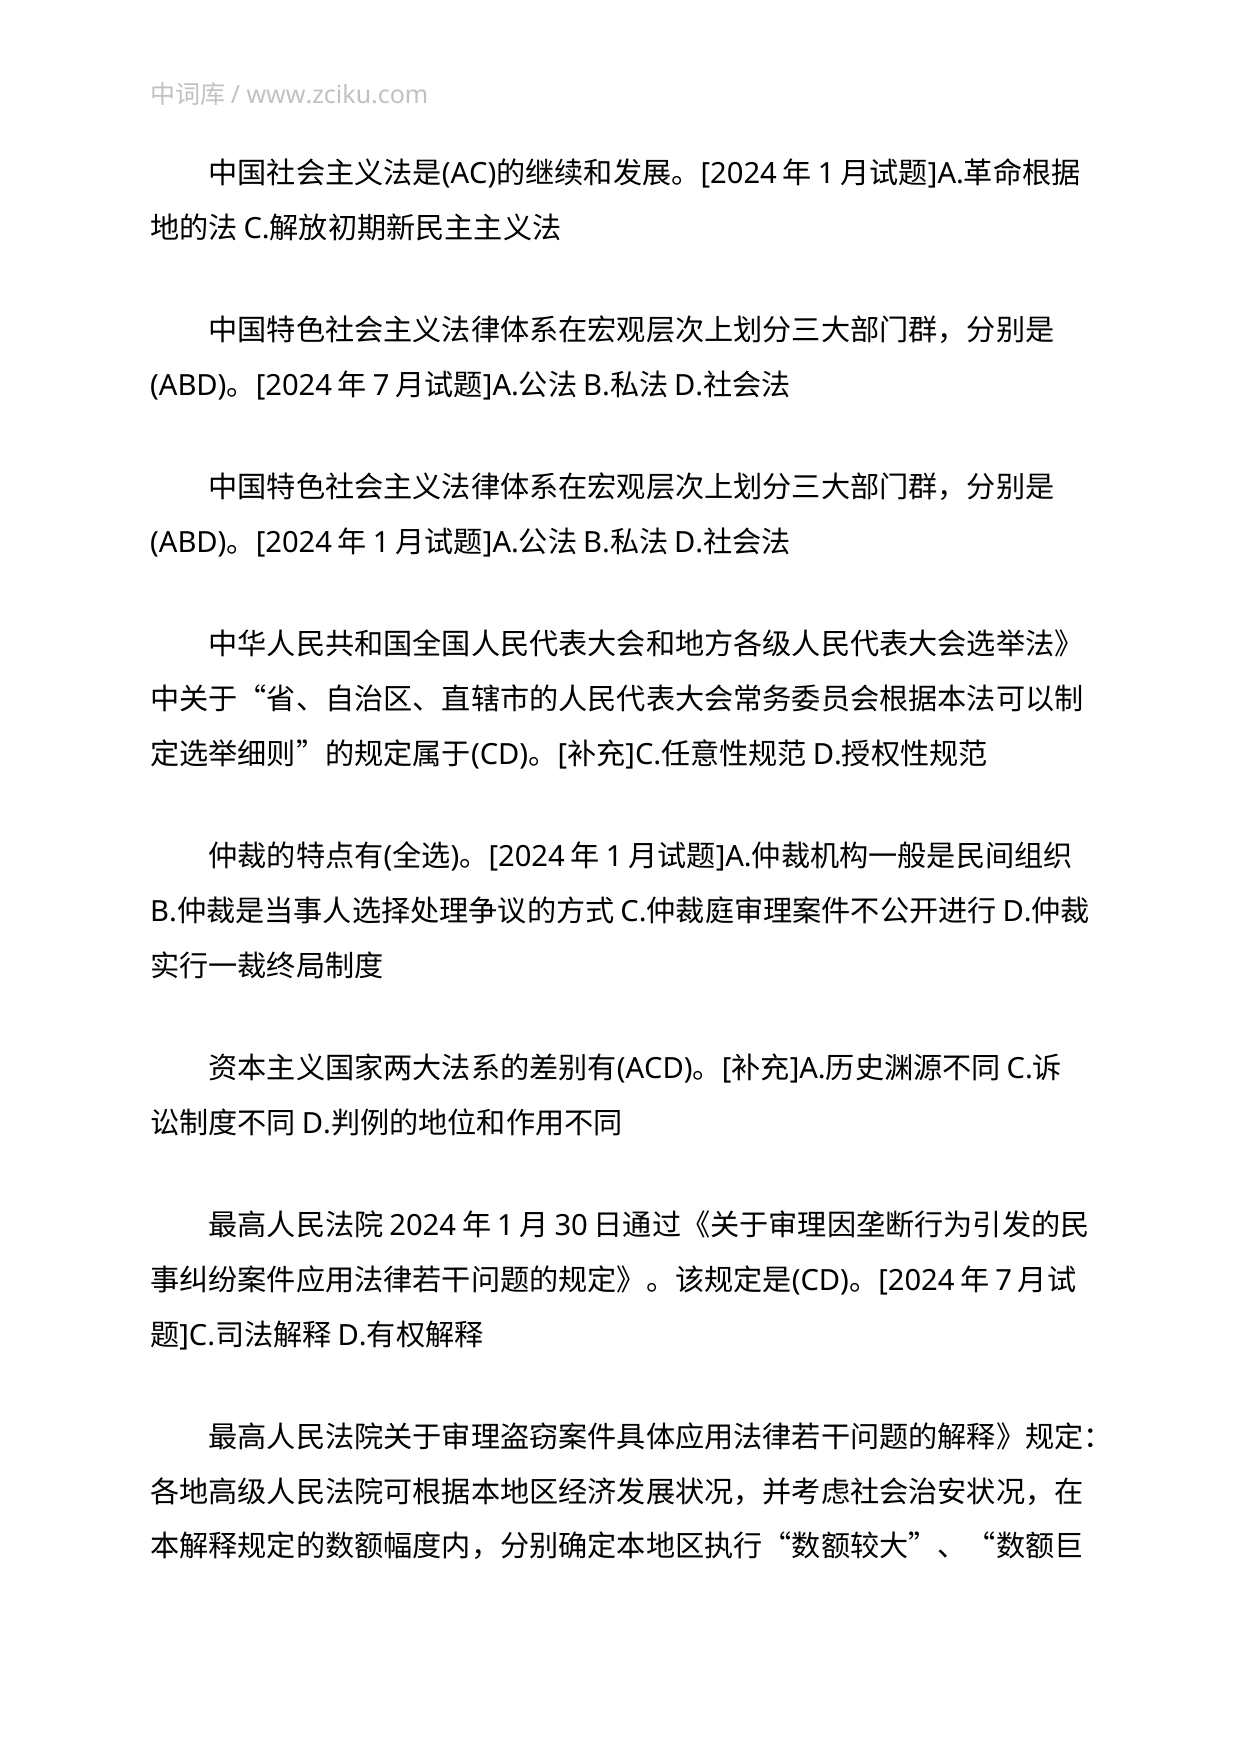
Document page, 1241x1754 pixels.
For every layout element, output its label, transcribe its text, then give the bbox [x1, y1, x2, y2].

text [150, 1413, 1090, 1565]
text 中华人民共和国全国人民代表大会和地方各级人民代表大会选举法》中关于“省、自治区、直辖市的人民代表大会常务委员会根据本法可以制定选举细则”的规定属于(CD)。[补充]C.任意性规范D.授权性规范 [150, 621, 1090, 773]
text 最高人民法院2024年1月30日通过《关于审理因垄断行为引发的民事纠纷案件应用法律若干问题的规定》。该规定是(CD)。[2024年7月试题]C.司法解释D.有权解释 [150, 1201, 1090, 1354]
text 仲裁的特点有(全选)。[2024年1月试题]A.仲裁机构一般是民间组织B.仲裁是当事人选择处理争议的方式C.仲裁庭审理案件不公开进行D.仲裁实行一裁终局制度 [150, 832, 1090, 985]
text 中国特色社会主义法律体系在宏观层次上划分三大部门群，分别是(ABD)。[2024年7月试题]A.公法B.私法D.社会法 [150, 307, 1090, 404]
text 中国特色社会主义法律体系在宏观层次上划分三大部门群，分别是(ABD)。[2024年1月试题]A.公法B.私法D.社会法 [150, 464, 1090, 561]
text 中国社会主义法是(AC)的继续和发展。[2024年1月试题]A.革命根据地的法C.解放初期新民主主义法 [150, 150, 1090, 247]
text 资本主义国家两大法系的差别有(ACD)。[补充]A.历史渊源不同C.诉讼制度不同D.判例的地位和作用不同 [150, 1044, 1090, 1142]
